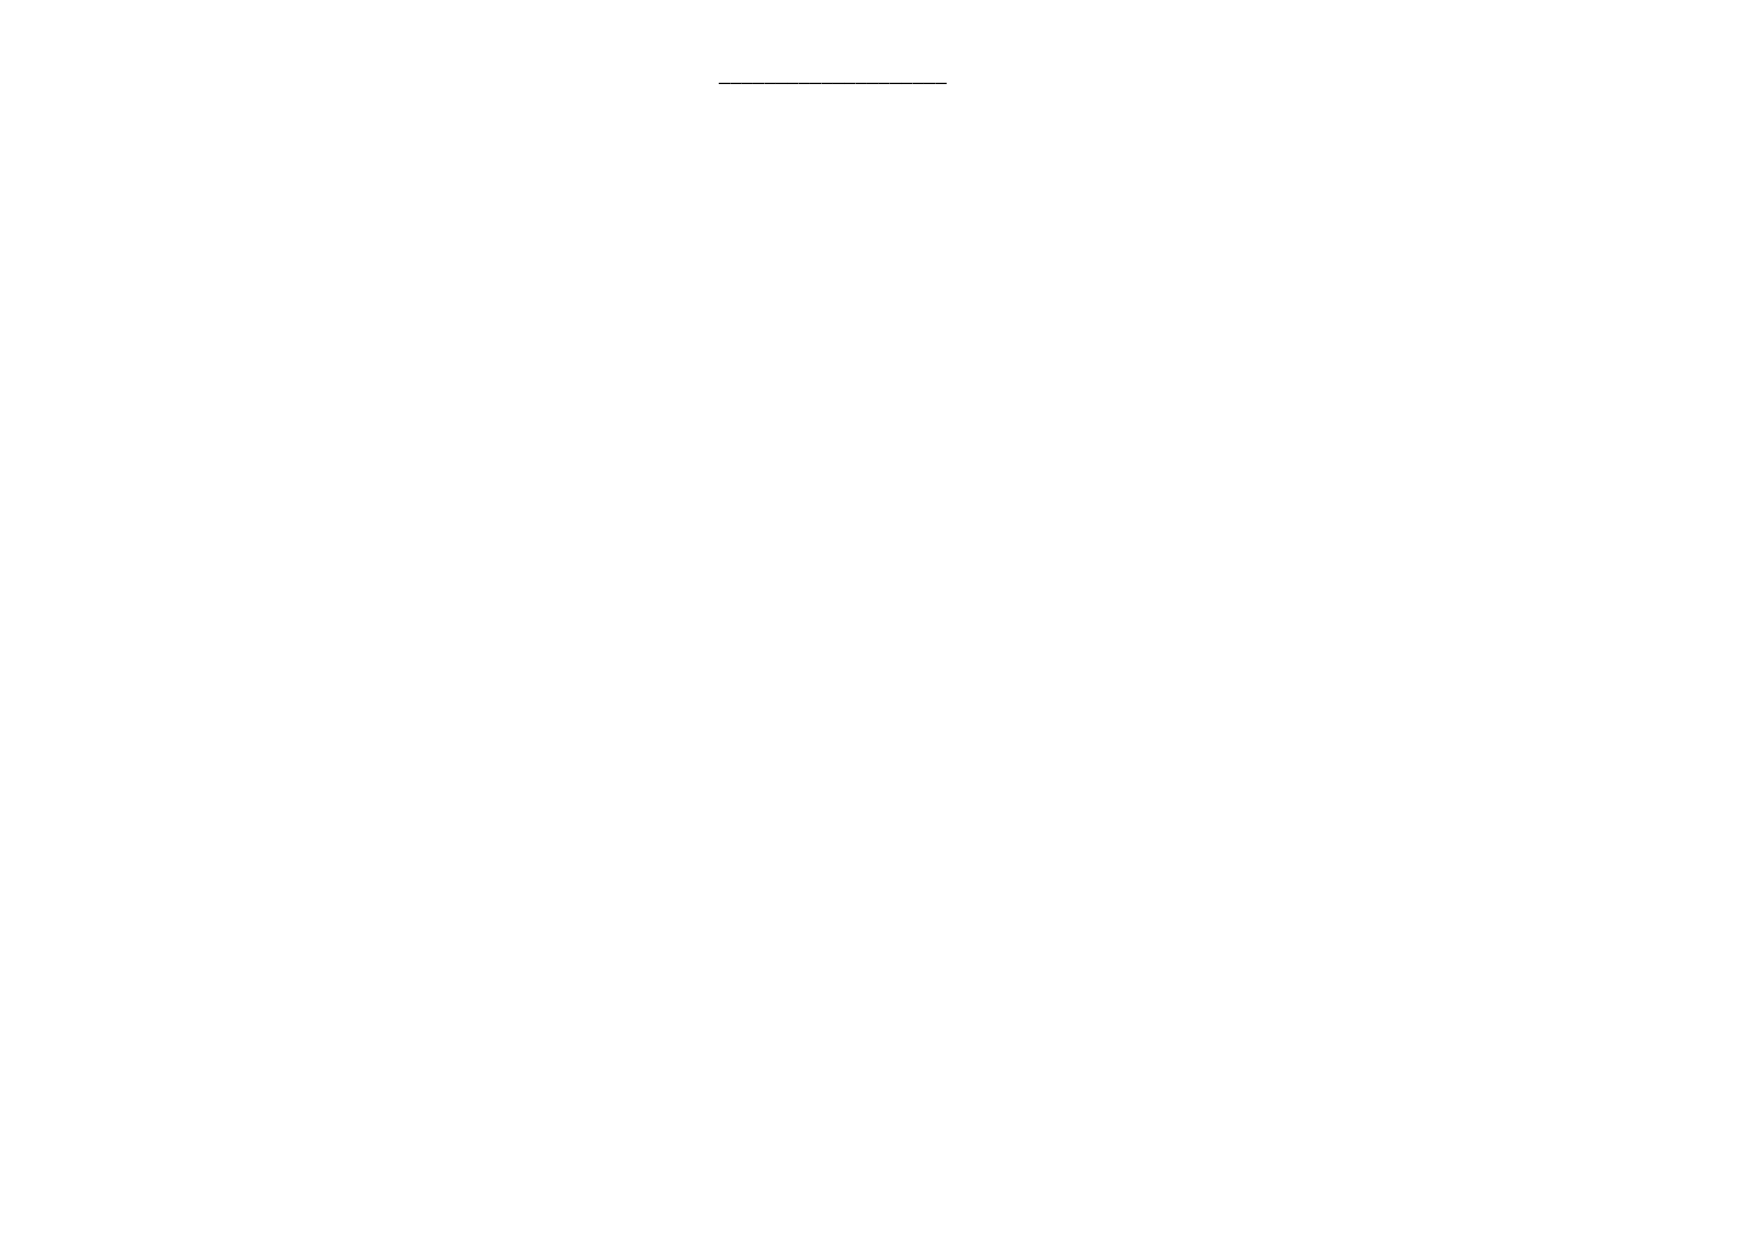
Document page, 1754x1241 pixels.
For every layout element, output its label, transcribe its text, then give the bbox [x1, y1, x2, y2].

text ____________________ [29, 59, 1636, 87]
